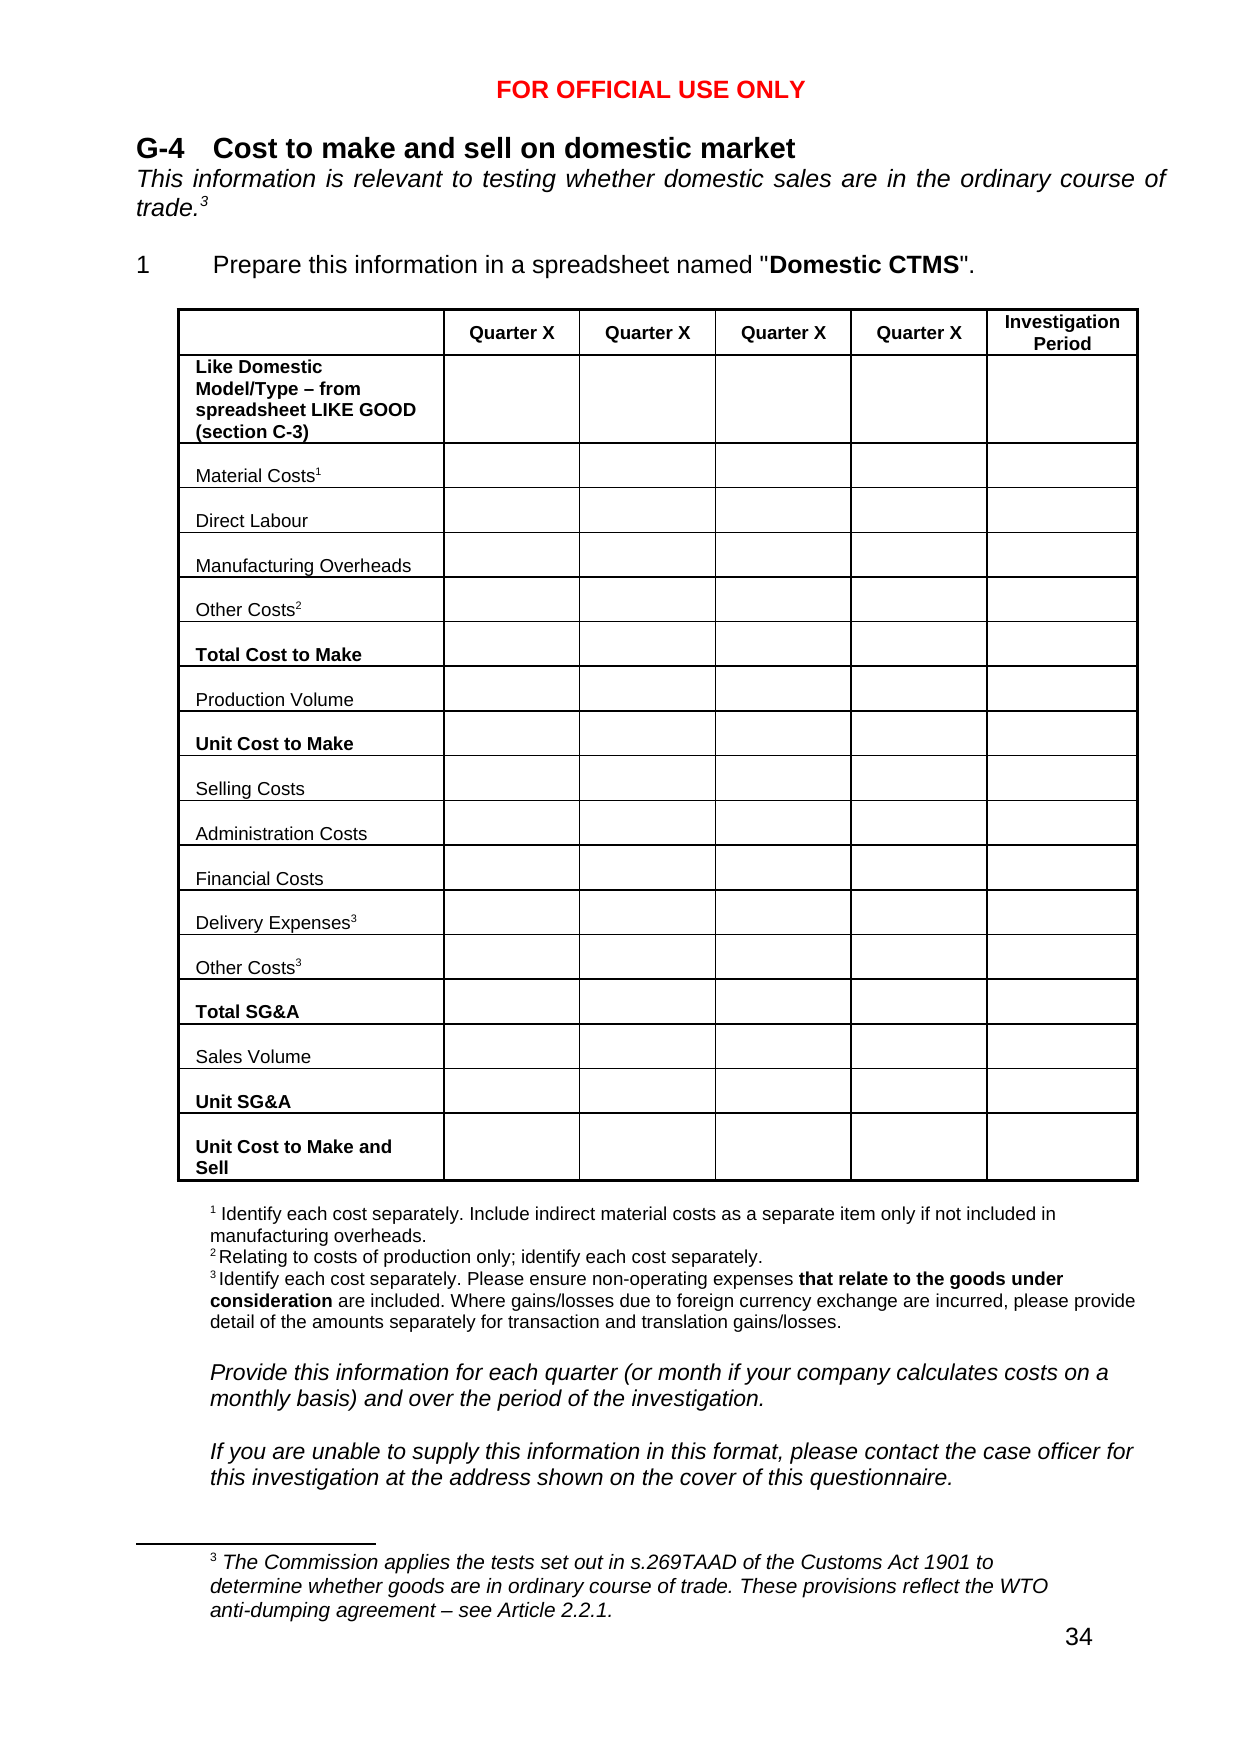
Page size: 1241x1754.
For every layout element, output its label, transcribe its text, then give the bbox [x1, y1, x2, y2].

table_cell [716, 1025, 850, 1068]
table_cell [445, 488, 579, 531]
table_cell [988, 980, 1136, 1023]
table_header Quarter X [445, 311, 579, 354]
table_cell [988, 578, 1136, 621]
table_header Investigation Period [988, 311, 1136, 354]
table_cell [445, 801, 579, 844]
table_cell [716, 667, 850, 710]
table_cell [852, 1025, 986, 1068]
table_cell [716, 533, 850, 576]
table_cell [716, 935, 850, 978]
table_cell [852, 488, 986, 531]
table_cell [852, 891, 986, 933]
table_cell [445, 891, 579, 933]
table_cell [716, 1114, 850, 1178]
table_cell [580, 1114, 715, 1178]
table_cell [580, 488, 715, 531]
table_cell [988, 1114, 1136, 1178]
table_cell [988, 891, 1136, 933]
table_cell [716, 891, 850, 933]
table_cell Production Volume [180, 667, 443, 710]
table_cell [445, 1069, 579, 1112]
table_cell [852, 444, 986, 487]
table_cell [580, 667, 715, 710]
table_cell [716, 444, 850, 487]
table_cell [988, 1025, 1136, 1068]
table_cell [852, 1114, 986, 1178]
table_cell [852, 846, 986, 889]
table_cell [445, 667, 579, 710]
table_cell [580, 756, 715, 799]
table_cell [580, 533, 715, 576]
table_cell [988, 488, 1136, 531]
table_cell Unit Cost to Make [180, 712, 443, 755]
table_cell [716, 980, 850, 1023]
text 1 Prepare this information in a spreadsheet named "Domestic CTMS". [136, 250, 1093, 279]
table_cell [580, 444, 715, 487]
table_cell [716, 356, 850, 442]
table_cell [716, 712, 850, 755]
table_cell [852, 801, 986, 844]
table_cell [852, 578, 986, 621]
table_cell [716, 488, 850, 531]
table_cell [988, 712, 1136, 755]
table_cell Unit Cost to Make and Sell [180, 1114, 443, 1178]
table_cell [852, 667, 986, 710]
table_cell [580, 578, 715, 621]
table_cell [445, 533, 579, 576]
table_cell Administration Costs [180, 801, 443, 844]
table_cell [988, 533, 1136, 576]
table_cell [445, 444, 579, 487]
table_cell [445, 1114, 579, 1178]
table_cell [580, 1025, 715, 1068]
table_cell [716, 846, 850, 889]
table_cell [852, 980, 986, 1023]
table_cell [580, 980, 715, 1023]
table_cell [852, 935, 986, 978]
table_cell [580, 935, 715, 978]
table_cell [445, 622, 579, 665]
table_cell [852, 356, 986, 442]
table_cell [716, 756, 850, 799]
table_header [180, 311, 443, 354]
table_cell [580, 622, 715, 665]
table_cell [852, 533, 986, 576]
table_cell Delivery Expenses3 [180, 891, 443, 933]
table_cell [852, 756, 986, 799]
table_header Quarter X [580, 311, 715, 354]
table_cell [580, 712, 715, 755]
table_cell [445, 356, 579, 442]
table_cell Direct Labour [180, 488, 443, 531]
table_cell [445, 980, 579, 1023]
table_cell Sales Volume [180, 1025, 443, 1068]
text Provide this information for each quarter (or month if your company calculates costs on a monthly basis) and over the period of the investigation. [210, 1359, 1170, 1412]
table_cell [580, 801, 715, 844]
table_cell [988, 444, 1136, 487]
table_cell [988, 1069, 1136, 1112]
table_cell [445, 712, 579, 755]
table_cell [988, 756, 1136, 799]
table_cell [580, 891, 715, 933]
table_cell [445, 846, 579, 889]
table_cell [988, 667, 1136, 710]
table_cell [852, 712, 986, 755]
table_cell Like Domestic Model/Type – from spreadsheet LIKE GOOD (section C-3) [180, 356, 443, 442]
table_cell Unit SG&A [180, 1069, 443, 1112]
table_cell [716, 578, 850, 621]
table_cell Material Costs1 [180, 444, 443, 487]
table_cell Other Costs3 [180, 935, 443, 978]
table_cell [852, 622, 986, 665]
table_cell Financial Costs [180, 846, 443, 889]
table_cell Other Costs2 [180, 578, 443, 621]
table_cell Total SG&A [180, 980, 443, 1023]
table_cell [580, 846, 715, 889]
table_cell [988, 846, 1136, 889]
table_cell [445, 756, 579, 799]
text 2 Relating to costs of production only; identify each cost separately. [210, 1246, 1170, 1268]
table_cell Manufacturing Overheads [180, 533, 443, 576]
table_cell [716, 801, 850, 844]
text If you are unable to supply this information in this format, please contact the case officer for this investigation at the address shown on the cover of this questionnaire. [210, 1438, 1170, 1491]
table_cell Selling Costs [180, 756, 443, 799]
table_cell [445, 935, 579, 978]
table_header Quarter X [852, 311, 986, 354]
table_cell [580, 356, 715, 442]
text 3 Identify each cost separately. Please ensure non-operating expenses that relate to the goods under consideration are included. Where gains/losses due to foreign currency exchange are incurred, please provide detail of the amounts separately for transaction and translation gains/losses. [210, 1268, 1170, 1333]
table_cell Total Cost to Make [180, 622, 443, 665]
table_cell [445, 1025, 579, 1068]
text This information is relevant to testing whether domestic sales are in the ordinary course of trade. [136, 164, 1170, 222]
table_cell [988, 801, 1136, 844]
table_cell [988, 356, 1136, 442]
table_cell [852, 1069, 986, 1112]
text 1 Identify each cost separately. Include indirect material costs as a separate item only if not included in manufacturing overheads. [210, 1203, 1170, 1246]
table_cell [445, 578, 579, 621]
table_cell [716, 622, 850, 665]
subtitle G-4 Cost to make and sell on domestic market [136, 131, 1093, 164]
table_cell [988, 935, 1136, 978]
table_cell [580, 1069, 715, 1112]
table_cell [716, 1069, 850, 1112]
table_header Quarter X [716, 311, 850, 354]
table_cell [988, 622, 1136, 665]
